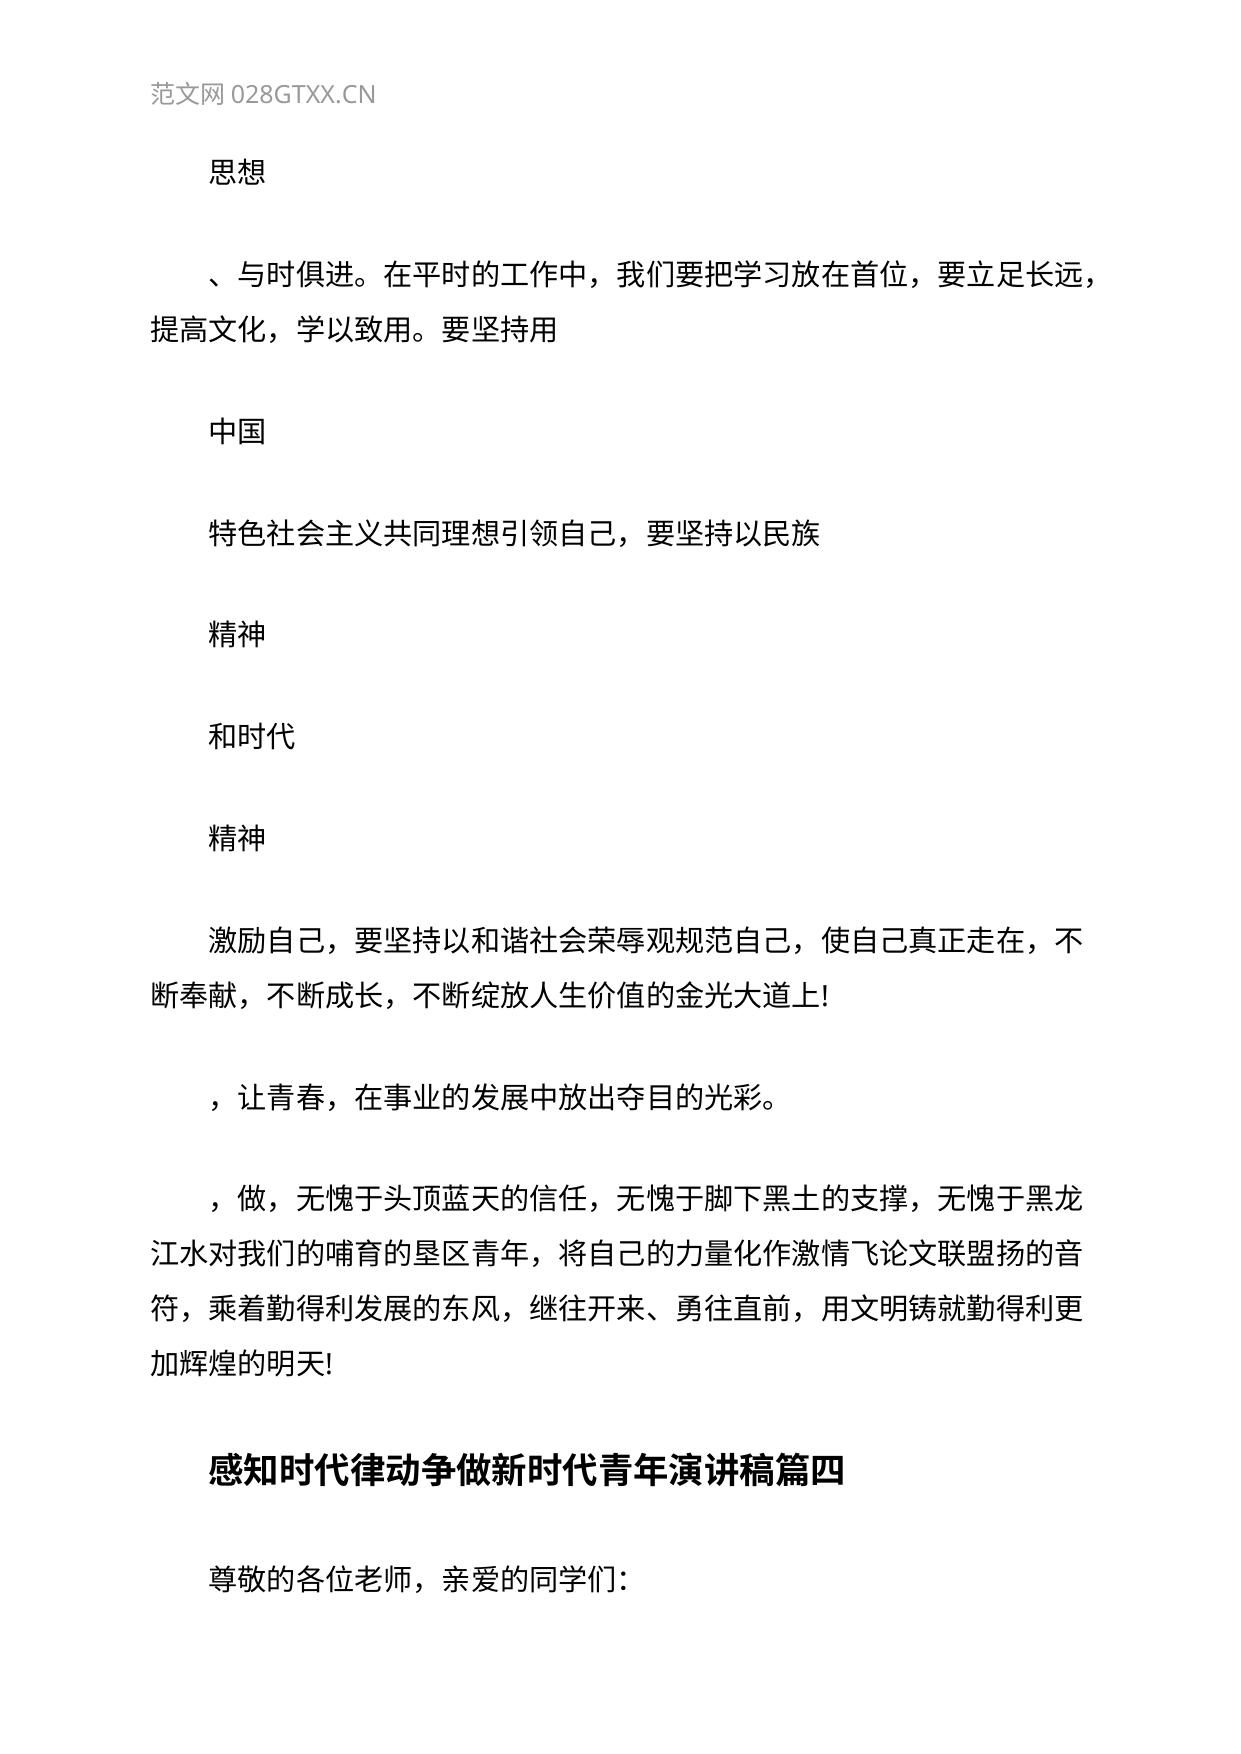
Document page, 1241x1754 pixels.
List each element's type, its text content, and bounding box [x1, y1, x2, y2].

text 尊敬的各位老师，亲爱的同学们： [150, 1556, 1090, 1598]
text 特色社会主义共同理想引领自己，要坚持以民族 [150, 510, 1090, 552]
text 精神 [150, 816, 1090, 858]
text 和时代 [150, 714, 1090, 756]
text 中国 [150, 408, 1090, 451]
text 、与时俱进。在平时的工作中，我们要把学习放在首位，要立足长远，提高文化，学以致用。要坚持用 [150, 252, 1090, 349]
text ，做，无愧于头顶蓝天的信任，无愧于脚下黑土的支撑，无愧于黑龙江水对我们的哺育的垦区青年，将自己的力量化作激情飞论文联盟扬的音符，乘着勤得利发展的东风，继往开来、勇往直前，用文明铸就勤得利更加辉煌的明天! [150, 1176, 1090, 1383]
text 感知时代律动争做新时代青年演讲稿篇四 [150, 1443, 1090, 1494]
text 精神 [150, 612, 1090, 654]
text ，让青春，在事业的发展中放出夺目的光彩。 [150, 1074, 1090, 1116]
text 思想 [150, 150, 1090, 192]
text 激励自己，要坚持以和谐社会荣辱观规范自己，使自己真正走在，不断奉献，不断成长，不断绽放人生价值的金光大道上! [150, 917, 1090, 1014]
